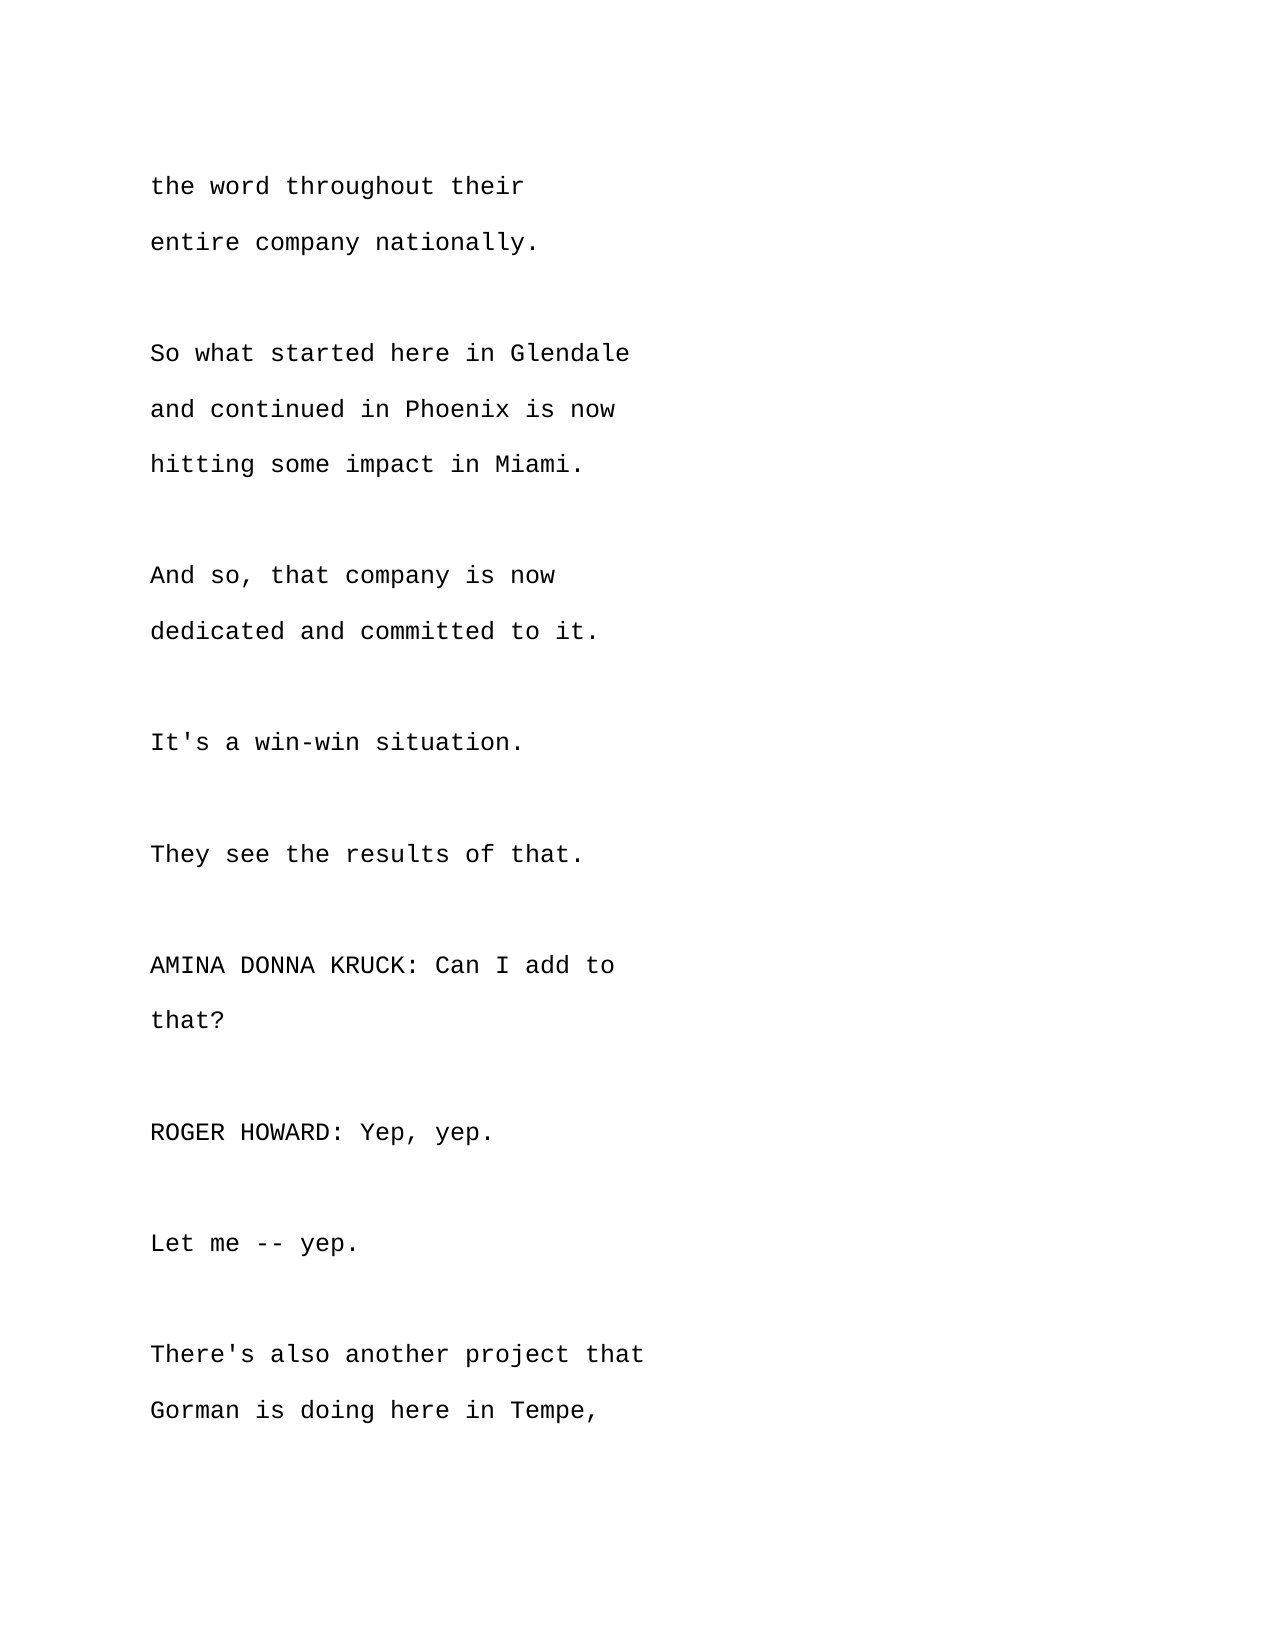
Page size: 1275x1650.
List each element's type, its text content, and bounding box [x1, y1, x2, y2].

text the word throughout their [150, 150, 671, 206]
text There's also another project that Gorman is doing here in Tempe, [150, 1318, 671, 1429]
text and continued in Phoenix is now hitting some impact in Miami. [150, 372, 671, 484]
text And so, that company is now [150, 539, 671, 595]
text entire company nationally. [150, 206, 671, 261]
text They see the results of that. [150, 817, 671, 873]
text It's a win-win situation. [150, 706, 671, 762]
text AMINA DONNA KRUCK: Can I add to that? [150, 929, 671, 1040]
text Let me -- yep. [150, 1207, 671, 1262]
text So what started here in Glendale [150, 317, 671, 372]
text dedicated and committed to it. [150, 595, 671, 651]
text ROGER HOWARD: Yep, yep. [150, 1096, 671, 1151]
